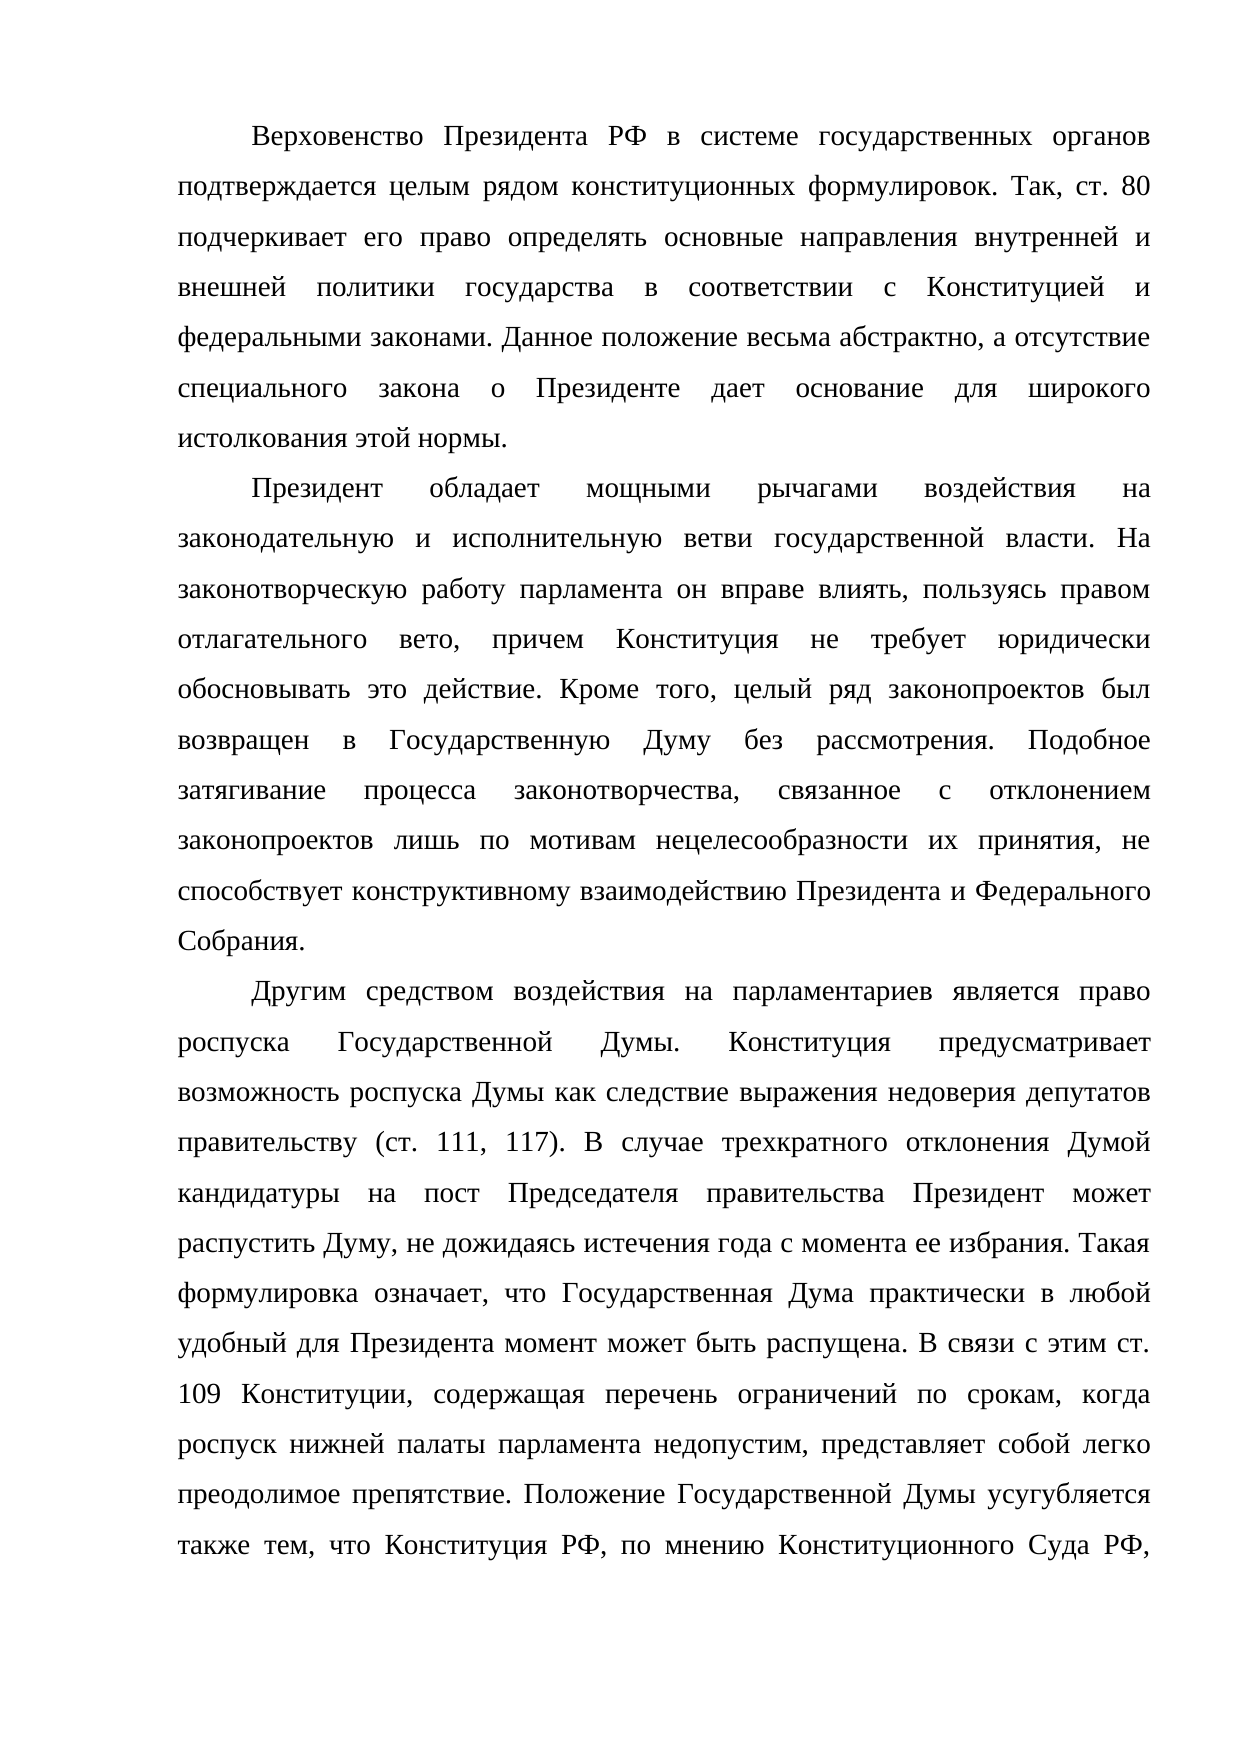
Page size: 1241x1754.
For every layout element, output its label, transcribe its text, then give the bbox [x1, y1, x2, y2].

text Верховенство Президента РФ в системе государственных органов подтверждается целым рядом конституционных формулировок. Так, ст. 80 подчеркивает его право определять основные направления внутренней и внешней политики государства в соответствии с Конституцией и федеральными законами. Данное положение весьма абстрактно, а отсутствие специального закона о Президенте дает основание для широкого истолкования этой нормы. [177, 118, 1152, 453]
text Президент обладает мощными рычагами воздействия на законодательную и исполнительную ветви государственной власти. На законотворческую работу парламента он вправе влиять, пользуясь правом отлагательного вето, причем Конституция не требует юридически обосновывать это действие. Кроме того, целый ряд законопроектов был возвращен в Государственную Думу без рассмотрения. Подобное затягивание процесса законотворчества, связанное с отклонением законопроектов лишь по мотивам нецелесообразности их принятия, не способствует конструктивному взаимодействию Президента и Федерального Собрания. [177, 470, 1152, 957]
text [177, 973, 1152, 1560]
